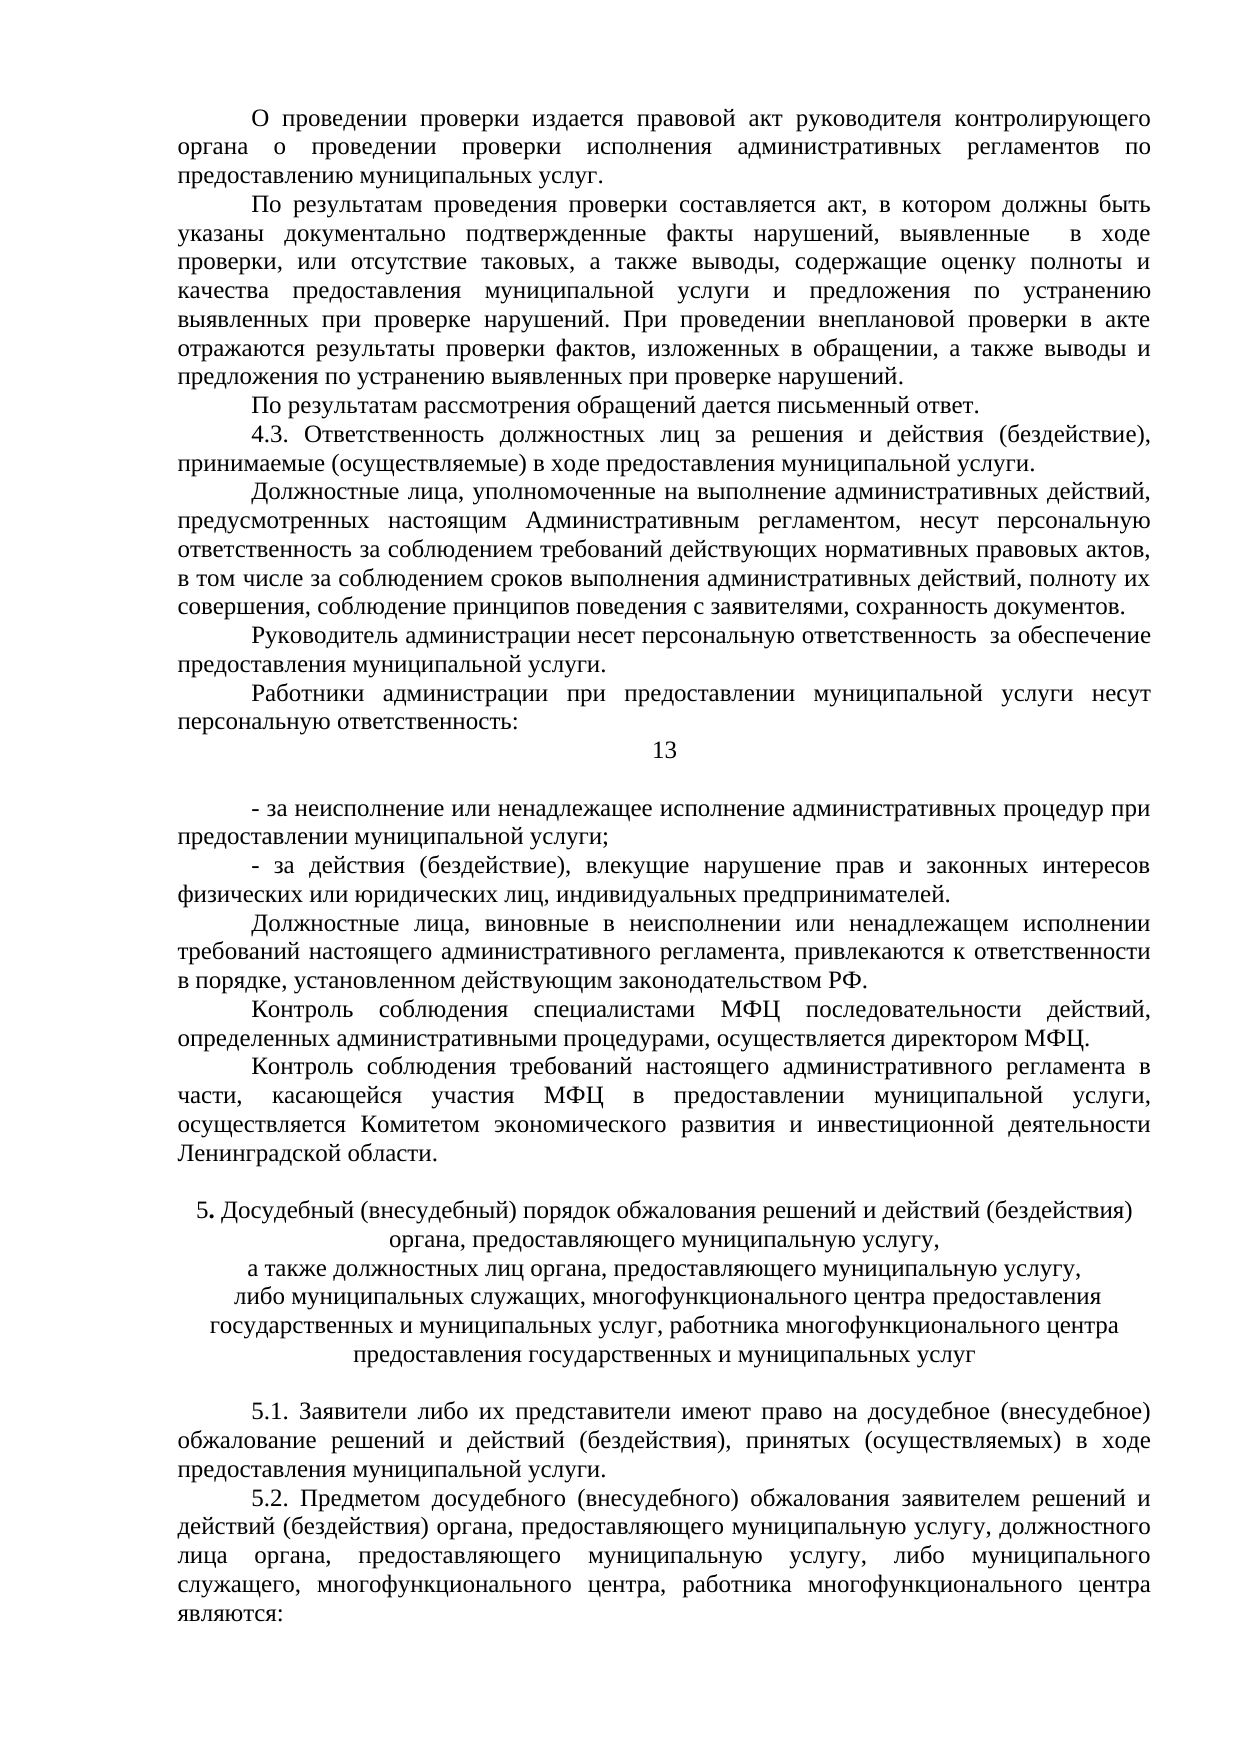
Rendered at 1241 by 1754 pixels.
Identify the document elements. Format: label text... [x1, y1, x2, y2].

title По результатам рассмотрения обращений дается письменный ответ. [177, 390, 1152, 419]
title Контроль соблюдения специалистами МФЦ последовательности действий, определенных административными процедурами, осуществляется директором МФЦ. [177, 994, 1152, 1051]
text либо муниципальных служащих, многофункционального центра предоставления государственных и муниципальных услуг, работника многофункционального центра предоставления государственных и муниципальных услуг [177, 1281, 1152, 1368]
title 4.3. Ответственность должностных лиц за решения и действия (бездействие), принимаемые (осуществляемые) в ходе предоставления муниципальной услуги. [177, 419, 1152, 476]
title Работники администрации при предоставлении муниципальной услуги несут персональную ответственность: [177, 678, 1152, 735]
text а также должностных лиц органа, предоставляющего муниципальную услугу, [177, 1253, 1152, 1281]
title 13 [177, 735, 1152, 764]
title Контроль соблюдения требований настоящего административного регламента в части, касающейся участия МФЦ в предоставлении муниципальной услуги, осуществляется Комитетом экономического развития и инвестиционной деятельности Ленинградской области. [177, 1051, 1152, 1166]
text 5. Досудебный (внесудебный) порядок обжалования решений и действий (бездействия) органа, предоставляющего муниципальную услугу, [177, 1195, 1152, 1253]
title Руководитель администрации несет персональную ответственность за обеспечение предоставления муниципальной услуги. [177, 620, 1152, 678]
text 5.1. Заявители либо их представители имеют право на досудебное (внесудебное) обжалование решений и действий (бездействия), принятых (осуществляемых) в ходе предоставления муниципальной услуги. [177, 1396, 1152, 1483]
title - за действия (бездействие), влекущие нарушение прав и законных интересов физических или юридических лиц, индивидуальных предпринимателей. [177, 850, 1152, 908]
title Должностные лица, виновные в неисполнении или ненадлежащем исполнении требований настоящего административного регламента, привлекаются к ответственности в порядке, установленном действующим законодательством РФ. [177, 908, 1152, 994]
title Должностные лица, уполномоченные на выполнение административных действий, предусмотренных настоящим Административным регламентом, несут персональную ответственность за соблюдением требований действующих нормативных правовых актов, в том числе за соблюдением сроков выполнения административных действий, полноту их совершения, соблюдение принципов поведения с заявителями, сохранность документов. [177, 476, 1152, 620]
text 5.2. Предметом досудебного (внесудебного) обжалования заявителем решений и действий (бездействия) органа, предоставляющего муниципальную услугу, должностного лица органа, предоставляющего муниципальную услугу, либо муниципального служащего, многофункционального центра, работника многофункционального центра являются: [177, 1483, 1152, 1626]
title - за неисполнение или ненадлежащее исполнение административных процедур при предоставлении муниципальной услуги; [177, 793, 1152, 850]
title По результатам проведения проверки составляется акт, в котором должны быть указаны документально подтвержденные факты нарушений, выявленные в ходе проверки, или отсутствие таковых, а также выводы, содержащие оценку полноты и качества предоставления муниципальной услуги и предложения по устранению выявленных при проверке нарушений. При проведении внеплановой проверки в акте отражаются результаты проверки фактов, изложенных в обращении, а также выводы и предложения по устранению выявленных при проверке нарушений. [177, 189, 1152, 390]
title О проведении проверки издается правовой акт руководителя контролирующего органа о проведении проверки исполнения административных регламентов по предоставлению муниципальных услуг. [177, 103, 1152, 189]
